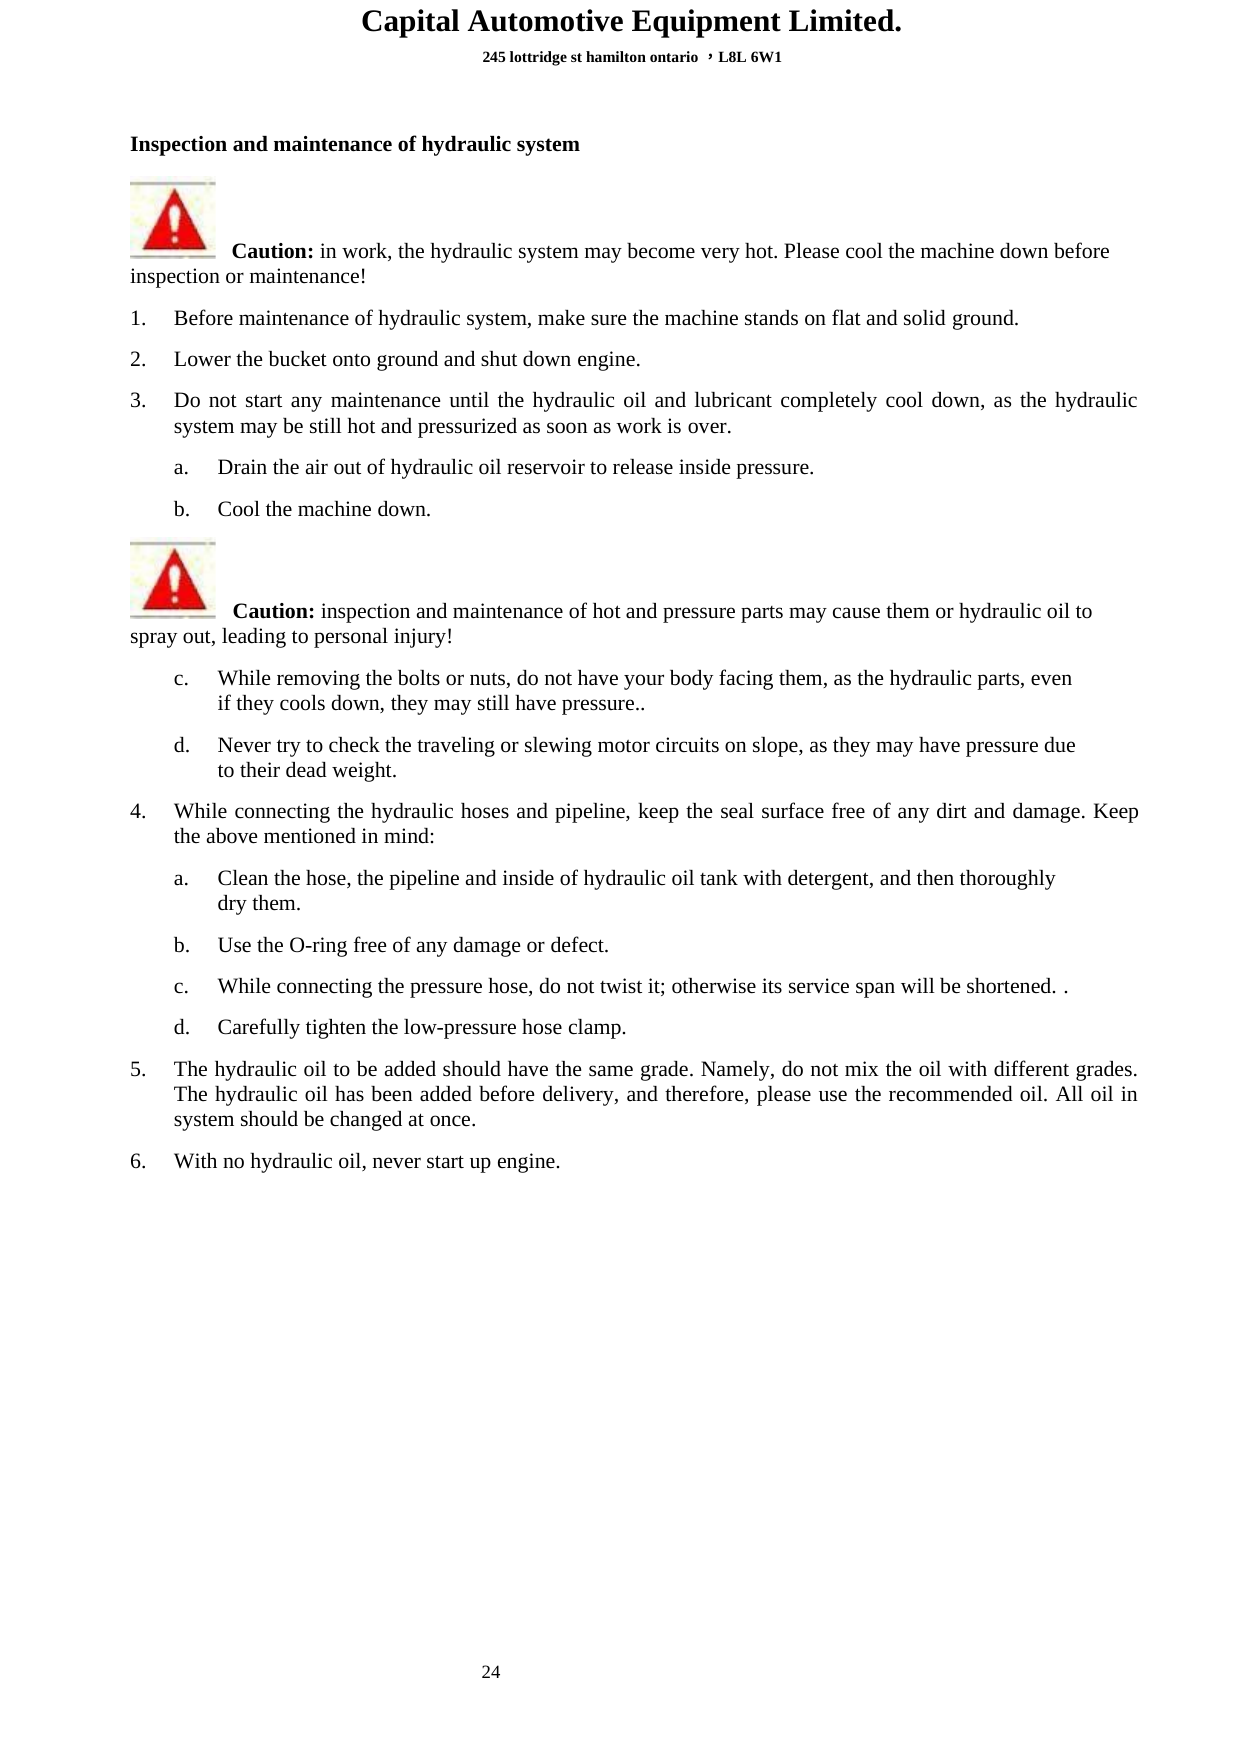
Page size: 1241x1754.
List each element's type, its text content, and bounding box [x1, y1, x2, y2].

text Caution: in work, the hydraulic system may become very hot. Please cool the machine down before inspection or maintenance! [130, 177, 1111, 288]
list Clean the hose, the pipeline and inside of hydraulic oil tank with detergent, and then thoroughly dry them. [174, 865, 1091, 915]
list While removing the bolts or nuts, do not have your body facing them, as the hydraulic parts, even if they cools down, they may still have pressure.. [174, 665, 1091, 715]
list Use the O-ring free of any damage or defect. [174, 932, 1205, 957]
list Before maintenance of hydraulic system, make sure the machine stands on flat and solid ground. [130, 304, 1205, 330]
picture [130, 176, 216, 259]
picture [130, 537, 216, 619]
list While connecting the pressure hose, do not twist it; otherwise its service span will be shortened. . [174, 973, 1205, 998]
list Cool the machine down. [174, 496, 1205, 521]
list While connecting the hydraulic hoses and pipeline, keep the seal surface free of any dirt and damage. Keep the above mentioned in mind: [130, 798, 1141, 849]
list Lower the bucket onto ground and shut down engine. [130, 346, 1205, 371]
text Caution: inspection and maintenance of hot and pressure parts may cause them or hydraulic oil to spray out, leading to personal injury! [130, 537, 1095, 649]
list Carefully tighten the low-pressure hose clamp. [174, 1014, 1205, 1039]
list The hydraulic oil to be added should have the same grade. Namely, do not mix the oil with different grades. The hydraulic oil has been added before delivery, and therefore, please use the recommended oil. All oil in system should be changed at once. [130, 1056, 1141, 1131]
list Drain the air out of hydraulic oil reservoir to release inside pressure. [174, 454, 1205, 479]
list Do not start any maintenance until the hydraulic oil and lubricant completely cool down, as the hydraulic system may be still hot and pressurized as soon as work is over. [130, 387, 1140, 438]
list Never try to check the traveling or slewing motor circuits on slope, as they may have pressure due to their dead weight. [174, 732, 1098, 782]
list With no hydraulic oil, never start up engine. [130, 1148, 1205, 1173]
text Inspection and maintenance of hydraulic system [130, 131, 1205, 157]
